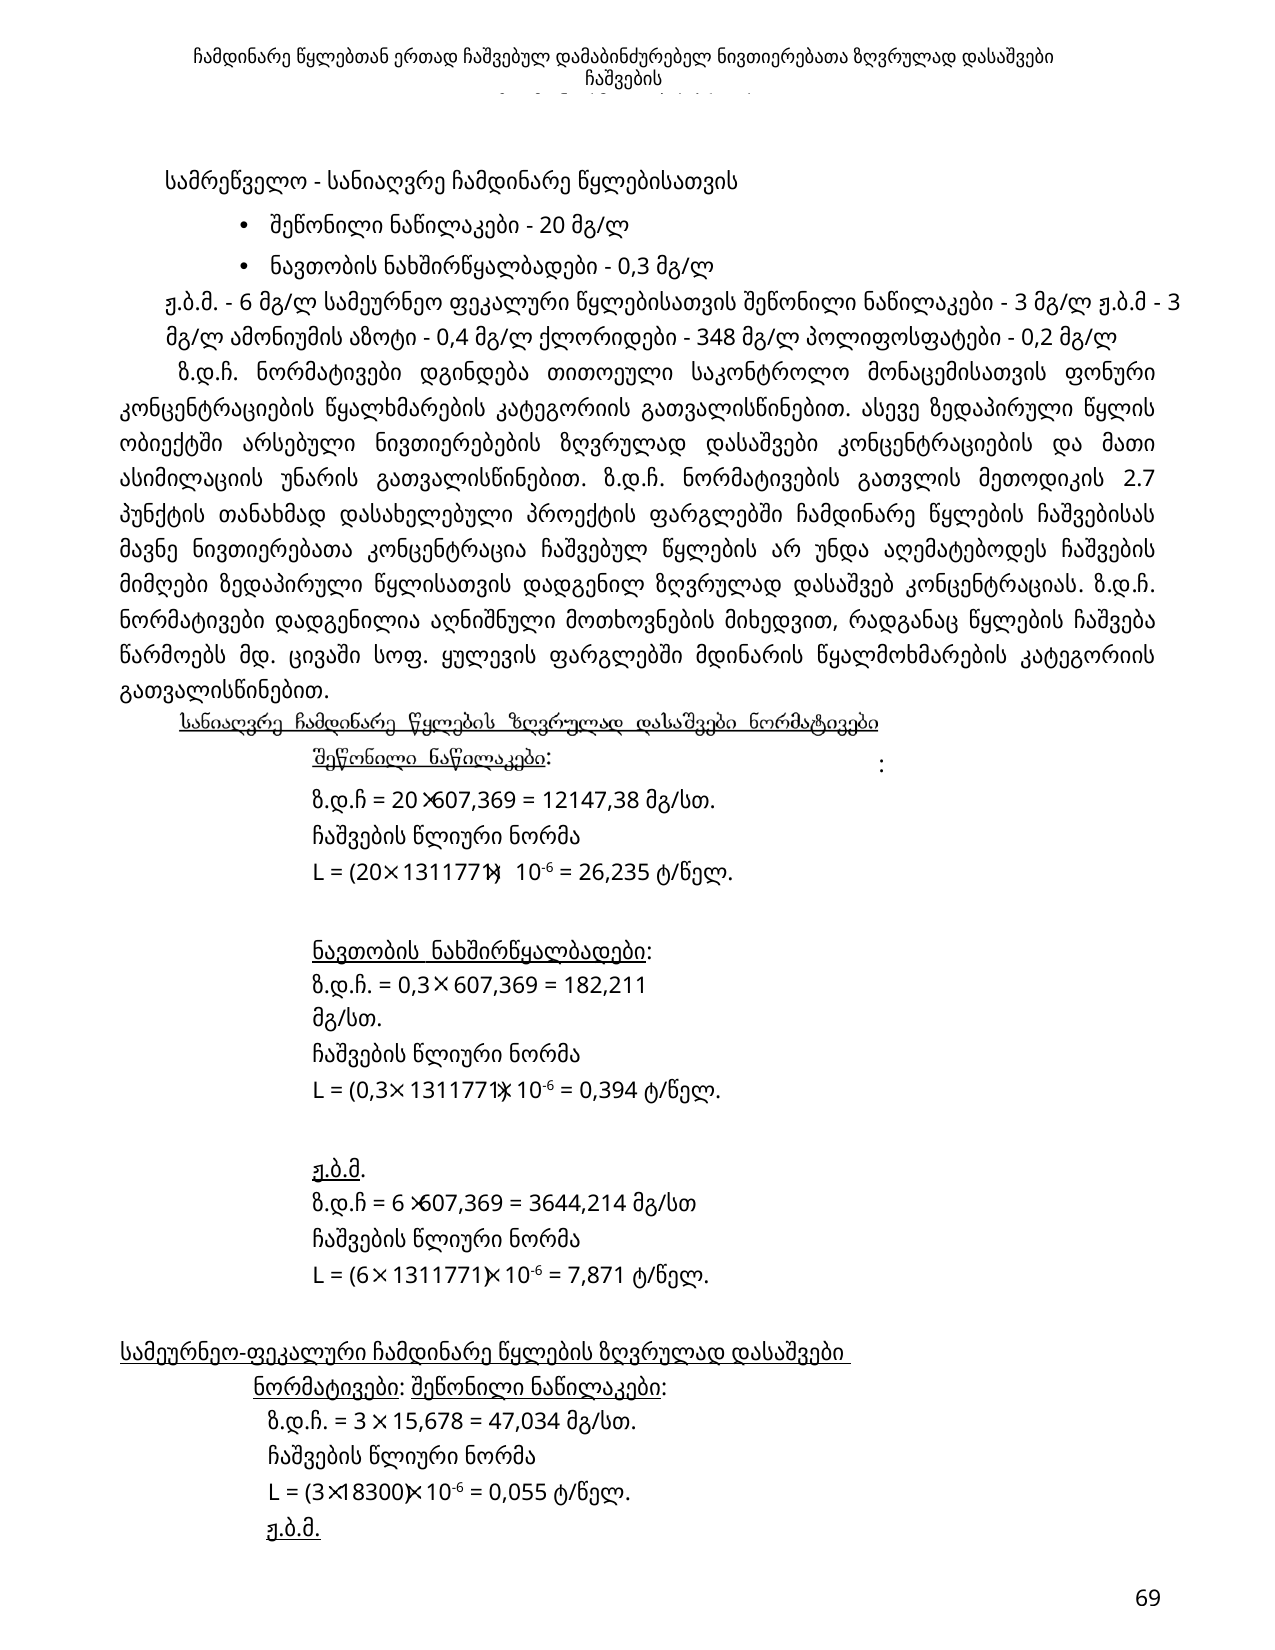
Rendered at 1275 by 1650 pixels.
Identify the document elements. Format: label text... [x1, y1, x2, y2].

text ჩაშვების წლიური ნორმა [312, 1038, 1223, 1069]
text L = (0,3 1311771) 10-6 = 0,394 ტ/წელ. [312, 1074, 1223, 1106]
text სამრეწველო - სანიაღვრე ჩამდინარე წყლებისათვის [164, 165, 1223, 196]
text ზ.დ.ჩ. ნორმატივები დგინდება თითოეული საკონტროლო მონაცემისათვის ფონური კონცენტრაციების წყალხმარების კატეგორიის გათვალისწინებით. ასევე ზედაპირული წყლის ობიექტში არსებული ნივთიერებების ზღვრულად დასაშვები კონცენტრაციების და მათი ასიმილაციის უნარის გათვალისწინებით. ზ.დ.ჩ. ნორმატივების გათვლის მეთოდიკის 2.7 პუნქტის თანახმად დასახელებული პროექტის ფარგლებში ჩამდინარე წყლების ჩაშვებისას მავნე ნივთიერებათა კონცენტრაცია ჩაშვებულ წყლების არ უნდა აღემატებოდეს ჩაშვების მიმღები ზედაპირული წყლისათვის დადგენილ ზღვრულად დასაშვებ კონცენტრაციას. ზ.დ.ჩ. ნორმატივები დადგენილია აღნიშნული მოთხოვნების მიხედვით, რადგანაც წყლების ჩაშვება წარმოებს მდ. ცივაში სოფ. ყულევის ფარგლებში მდინარის წყალმოხმარების კატეგორიის გათვალისწინებით. [119, 356, 1156, 705]
text ჟ.ბ.მ. [312, 1153, 1223, 1184]
text : [878, 748, 1223, 779]
text ჩაშვების წლიური ნორმა [312, 820, 1223, 851]
text ნავთობის ნახშირწყალბადები: ზ.დ.ჩ. = 0,3 607,369 = 182,211 მგ/სთ. [312, 935, 697, 1034]
list შეწონილი ნაწილაკები - 20 მგ/ლ [239, 209, 1223, 240]
text ჩაშვების წლიური ნორმა [268, 1440, 1223, 1472]
text სამეურნეო-ფეკალური ჩამდინარე წყლების ზღვრულად დასაშვები ნორმატივები: შეწონილი ნაწილაკები: [120, 1336, 974, 1403]
picture [178, 711, 879, 771]
text L = (20 1311771) 10-6 = 26,235 ტ/წელ. [312, 856, 1223, 887]
text ზ.დ.ჩ = 20 607,369 = 12147,38 მგ/სთ. [312, 784, 1223, 815]
text ზ.დ.ჩ = 6 607,369 = 3644,214 მგ/სთ [312, 1187, 1223, 1218]
text ჩაშვების წლიური ნორმა [312, 1223, 1223, 1254]
text L = (3 18300) 10-6 = 0,055 ტ/წელ. [268, 1476, 1223, 1508]
text ზ.დ.ჩ. = 3 15,678 = 47,034 მგ/სთ. [268, 1407, 1223, 1436]
text ჟ.ბ.მ. - 6 მგ/ლ სამეურნეო ფეკალური წყლებისათვის შეწონილი ნაწილაკები - 3 მგ/ლ ჟ.ბ.მ - 3 მგ/ლ ამონიუმის აზოტი - 0,4 მგ/ლ ქლორიდები - 348 მგ/ლ პოლიფოსფატები - 0,2 მგ/ლ [164, 285, 1181, 352]
text L = (6 1311771) 10-6 = 7,871 ტ/წელ. [312, 1259, 1223, 1291]
text ჟ.ბ.მ. [266, 1512, 1223, 1544]
list ნავთობის ნახშირწყალბადები - 0,3 მგ/ლ [239, 250, 1223, 281]
